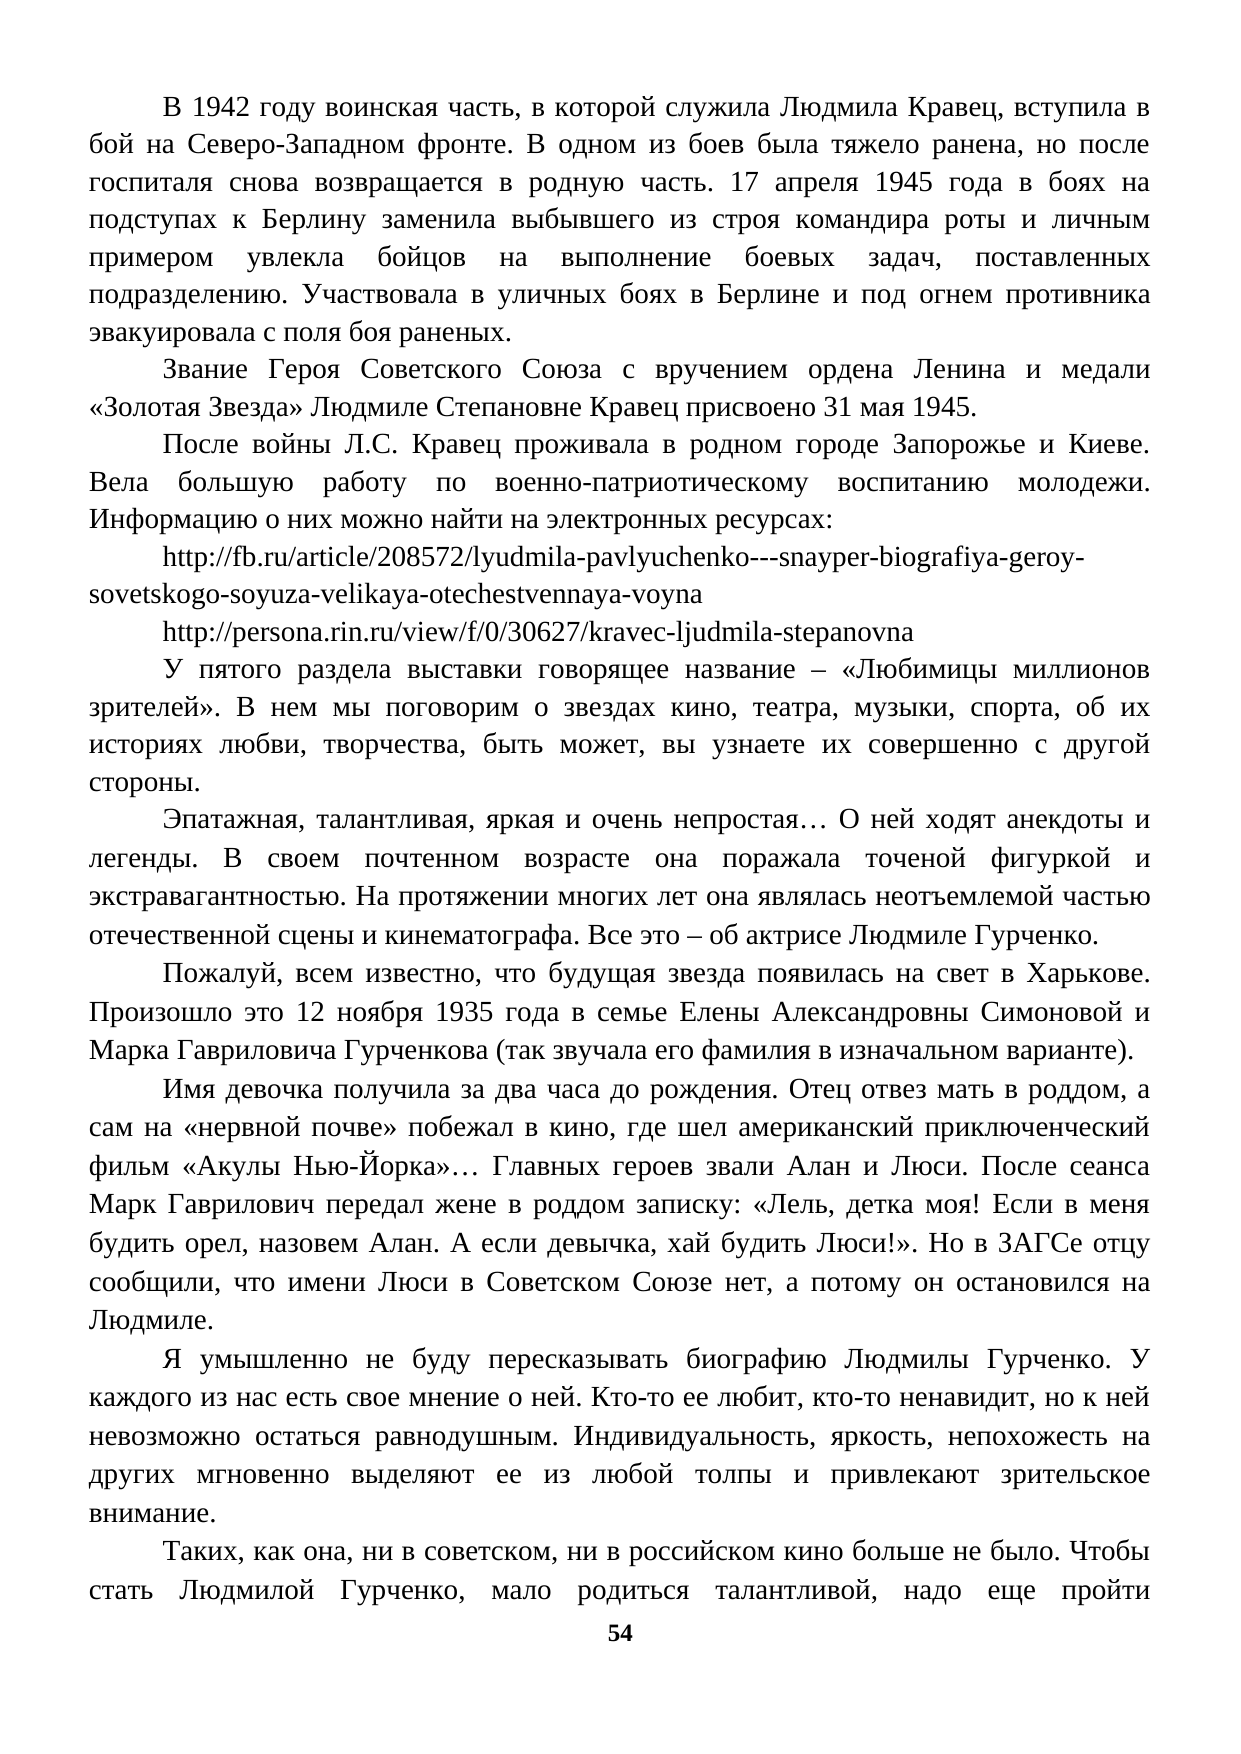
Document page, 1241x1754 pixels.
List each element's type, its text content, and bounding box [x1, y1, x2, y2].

text После войны Л.С. Кравец проживала в родном городе Запорожье и Киеве. Вела большую работу по военно-патриотическому воспитанию молодежи. Информацию о них можно найти на электронных ресурсах: [89, 426, 1152, 535]
text Звание Героя Советского Союза с вручением ордена Ленина и медали «Золотая Звезда» Людмиле Степановне Кравец присвоено 31 мая 1945. [89, 351, 1152, 422]
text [89, 1533, 1152, 1606]
text У пятого раздела выставки говорящее название – «Любимицы миллионов зрителей». В нем мы поговорим о звездах кино, театра, музыки, спорта, об их историях любви, творчества, быть может, вы узнаете их совершенно с другой стороны. [89, 651, 1152, 797]
text Эпатажная, талантливая, яркая и очень непростая… О ней ходят анекдоты и легенды. В своем почтенном возрасте она поражала точеной фигуркой и экстравагантностью. На протяжении многих лет она являлась неотъемлемой частью отечественной сцены и кинематографа. Все это – об актрисе Людмиле Гурченко. [89, 801, 1152, 950]
text Имя девочка получила за два часа до рождения. Отец отвез мать в роддом, а сам на «нервной почве» побежал в кино, где шел американский приключенческий фильм «Акулы Нью-Йорка»… Главных героев звали Алан и Люси. После сеанса Марк Гаврилович передал жене в роддом записку: «Лель, детка моя! Если в меня будить орел, назовем Алан. А если девычка, хай будить Люси!». Но в ЗАГСе отцу сообщили, что имени Люси в Советском Союзе нет, а потому он остановился на Людмиле. [89, 1071, 1152, 1336]
text http://persona.rin.ru/view/f/0/30627/kravec-ljudmila-stepanovna [89, 614, 1152, 647]
text Пожалуй, всем известно, что будущая звезда появилась на свет в Харькове. Произошло это 12 ноября 1935 года в семье Елены Александровны Симоновой и Марка Гавриловича Гурченкова (так звучала его фамилия в изначальном варианте). [89, 955, 1152, 1066]
text В 1942 году воинская часть, в которой служила Людмила Кравец, вступила в бой на Северо-Западном фронте. В одном из боев была тяжело ранена, но после госпиталя снова возвращается в родную часть. 17 апреля 1945 года в боях на подступах к Берлину заменила выбывшего из строя командира роты и личным примером увлекла бойцов на выполнение боевых задач, поставленных подразделению. Участвовала в уличных боях в Берлине и под огнем противника эвакуировала с поля боя раненых. [89, 89, 1152, 347]
text Я умышленно не буду пересказывать биографию Людмилы Гурченко. У каждого из нас есть свое мнение о ней. Кто-то ее любит, кто-то ненавидит, но к ней невозможно остаться равнодушным. Индивидуальность, яркость, непохожесть на других мгновенно выделяют ее из любой толпы и привлекают зрительское внимание. [89, 1341, 1152, 1528]
text http://fb.ru/article/208572/lyudmila-pavlyuchenko---snayper-biografiya-geroy-sovetskogo-soyuza-velikaya-otechestvennaya-voyna [89, 539, 1152, 610]
